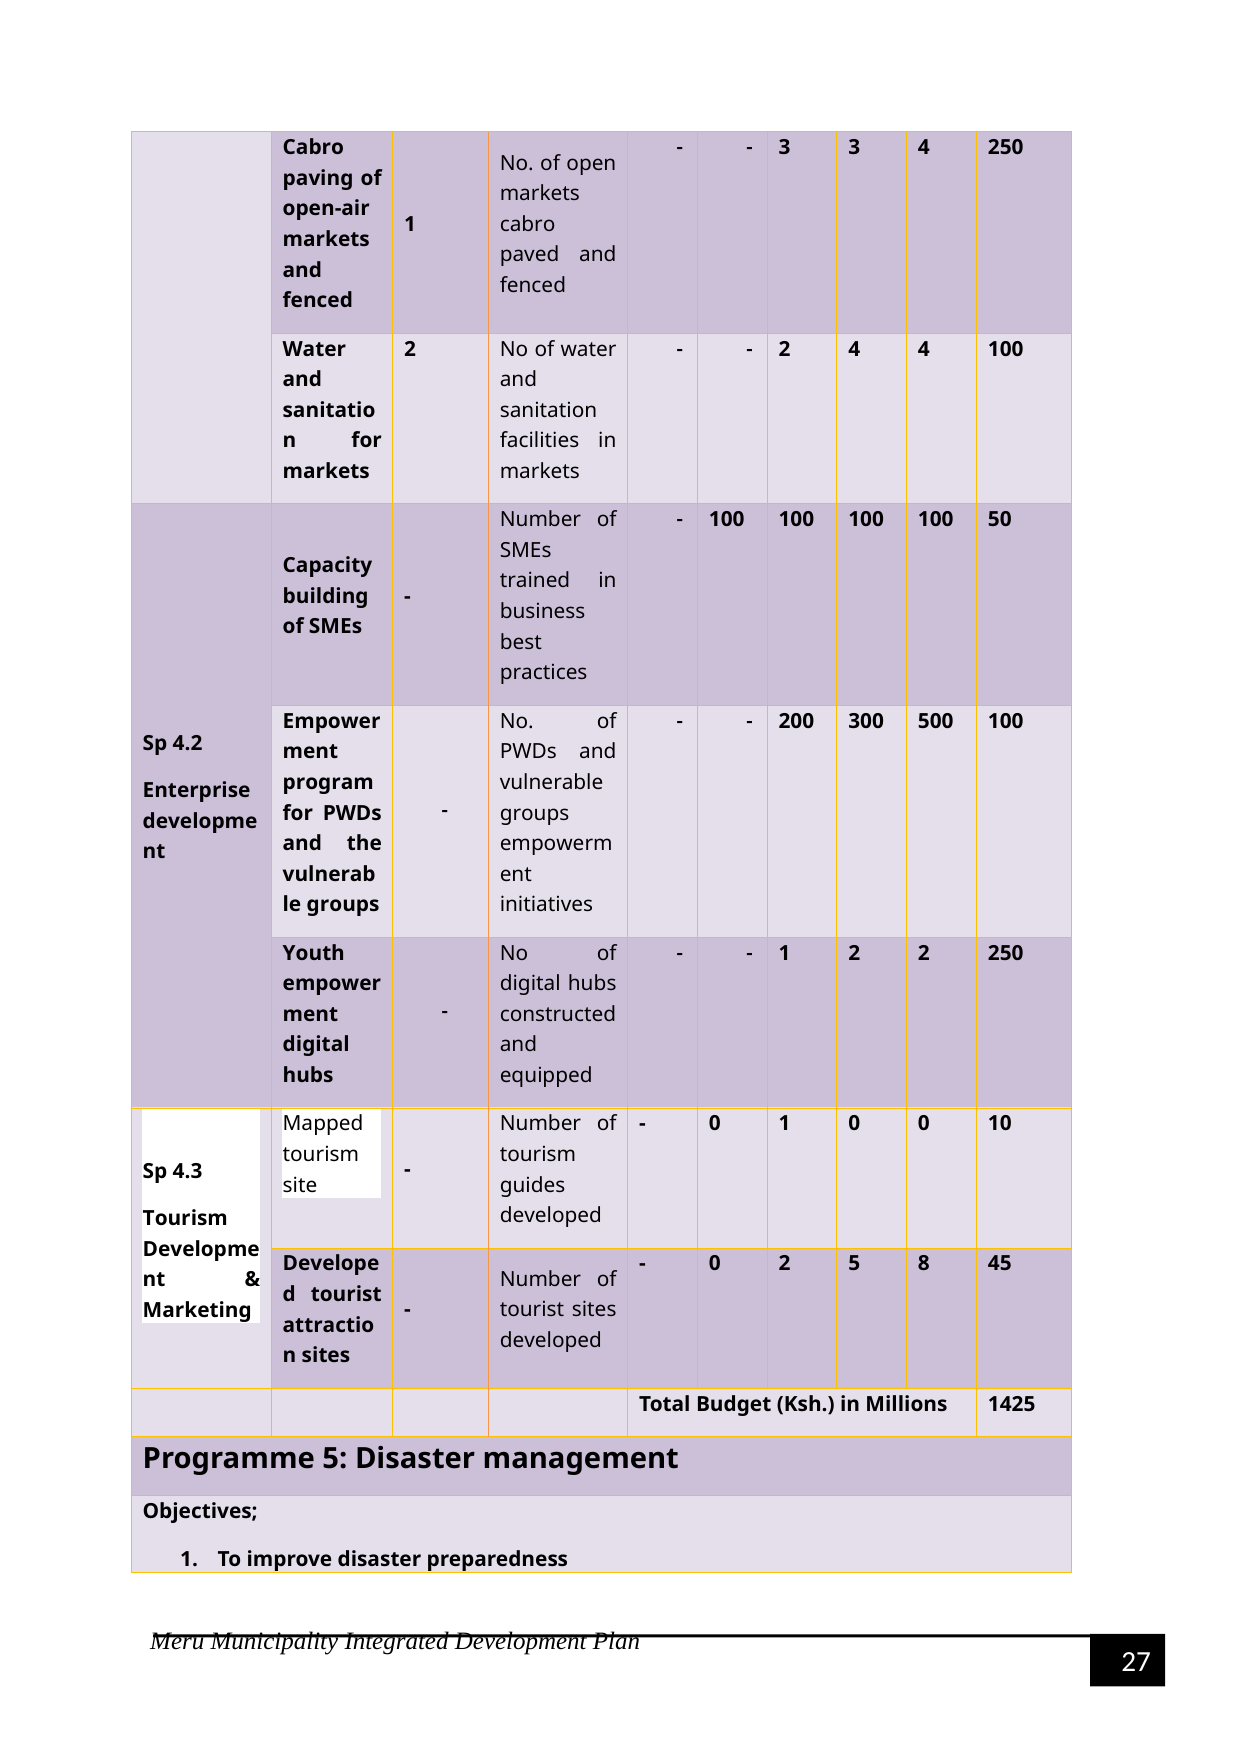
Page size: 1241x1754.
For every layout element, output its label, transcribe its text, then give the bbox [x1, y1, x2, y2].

table_cell Programme 5: Disaster management [132, 1437, 1071, 1495]
table_cell 2 [393, 334, 488, 503]
table_cell 3 [837, 132, 906, 333]
table_cell Mapped tourism site [272, 1109, 392, 1247]
table_cell [698, 334, 767, 503]
table_cell - [393, 504, 488, 705]
table_cell 300 [837, 706, 906, 937]
table_cell 100 [837, 504, 906, 705]
table_cell Water and sanitation for markets [272, 334, 392, 503]
table_cell 1 [393, 132, 488, 333]
table_cell 0 [698, 1109, 767, 1247]
table_cell [698, 938, 767, 1107]
table_cell [628, 334, 697, 503]
table_cell Number of SMEs trained in business best practices [489, 504, 627, 705]
table_cell 100 [907, 504, 976, 705]
table_cell 10 [977, 1109, 1071, 1247]
table_cell - [628, 1249, 697, 1388]
table_cell [628, 132, 697, 333]
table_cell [132, 1496, 1071, 1572]
table_cell 4 [907, 132, 976, 333]
table_cell Cabro paving of open-air markets and fenced [272, 132, 392, 333]
table_cell - [393, 1249, 488, 1388]
table_cell 4 [907, 334, 976, 503]
table_cell [393, 1389, 488, 1436]
table_cell [132, 1389, 271, 1436]
table_cell 0 [698, 1249, 767, 1388]
table_cell 4 [837, 334, 906, 503]
table_cell [393, 706, 488, 937]
table_cell Sp 4.2 Enterprise development [132, 504, 271, 1107]
table_cell 250 [977, 132, 1071, 333]
table_cell 250 [977, 938, 1071, 1107]
table_cell 0 [907, 1109, 976, 1247]
table_cell 100 [768, 504, 836, 705]
table_cell No. of PWDs and vulnerable groups empowerment initiatives [489, 706, 627, 937]
table_cell - [628, 1109, 697, 1247]
table_cell 45 [977, 1249, 1071, 1388]
table_cell 200 [768, 706, 836, 937]
table_cell 3 [768, 132, 836, 333]
table_cell Number of tourist sites developed [489, 1249, 627, 1388]
table_cell 1425 [977, 1389, 1071, 1436]
table_cell [628, 706, 697, 937]
table_cell 100 [977, 706, 1071, 937]
table_cell 100 [698, 504, 767, 705]
table_cell 50 [977, 504, 1071, 705]
table_cell [272, 1389, 392, 1436]
table_cell 5 [837, 1249, 906, 1388]
table_cell 500 [907, 706, 976, 937]
table_cell - [393, 1109, 488, 1247]
table_cell Empowerment program for PWDs and the vulnerable groups [272, 706, 392, 937]
table_cell 1 [768, 938, 836, 1107]
table_cell No of digital hubs constructed and equipped [489, 938, 627, 1107]
table_cell 100 [977, 334, 1071, 503]
table_cell Youth empowerment digital hubs [272, 938, 392, 1107]
table_cell 1 [768, 1109, 836, 1247]
table_cell [393, 938, 488, 1107]
table_cell 2 [837, 938, 906, 1107]
table_cell [628, 504, 697, 705]
table_cell Total Budget (Ksh.) in Millions [628, 1389, 976, 1436]
table_cell 0 [837, 1109, 906, 1247]
table_cell 2 [768, 1249, 836, 1388]
table_cell Sp 4.3 Tourism Development & Marketing [132, 1109, 271, 1388]
table_cell 2 [907, 938, 976, 1107]
table_cell Developed tourist attraction sites [272, 1249, 392, 1388]
table_cell [698, 132, 767, 333]
table_cell No. of open markets cabro paved and fenced [489, 132, 627, 333]
table_cell Capacity building of SMEs [272, 504, 392, 705]
table_cell [489, 1389, 627, 1436]
table_cell 2 [768, 334, 836, 503]
table_cell [698, 706, 767, 937]
table_cell Number of tourism guides developed [489, 1109, 627, 1247]
table_cell 8 [907, 1249, 976, 1388]
table_cell [628, 938, 697, 1107]
table_cell No of water and sanitation facilities in markets [489, 334, 627, 503]
